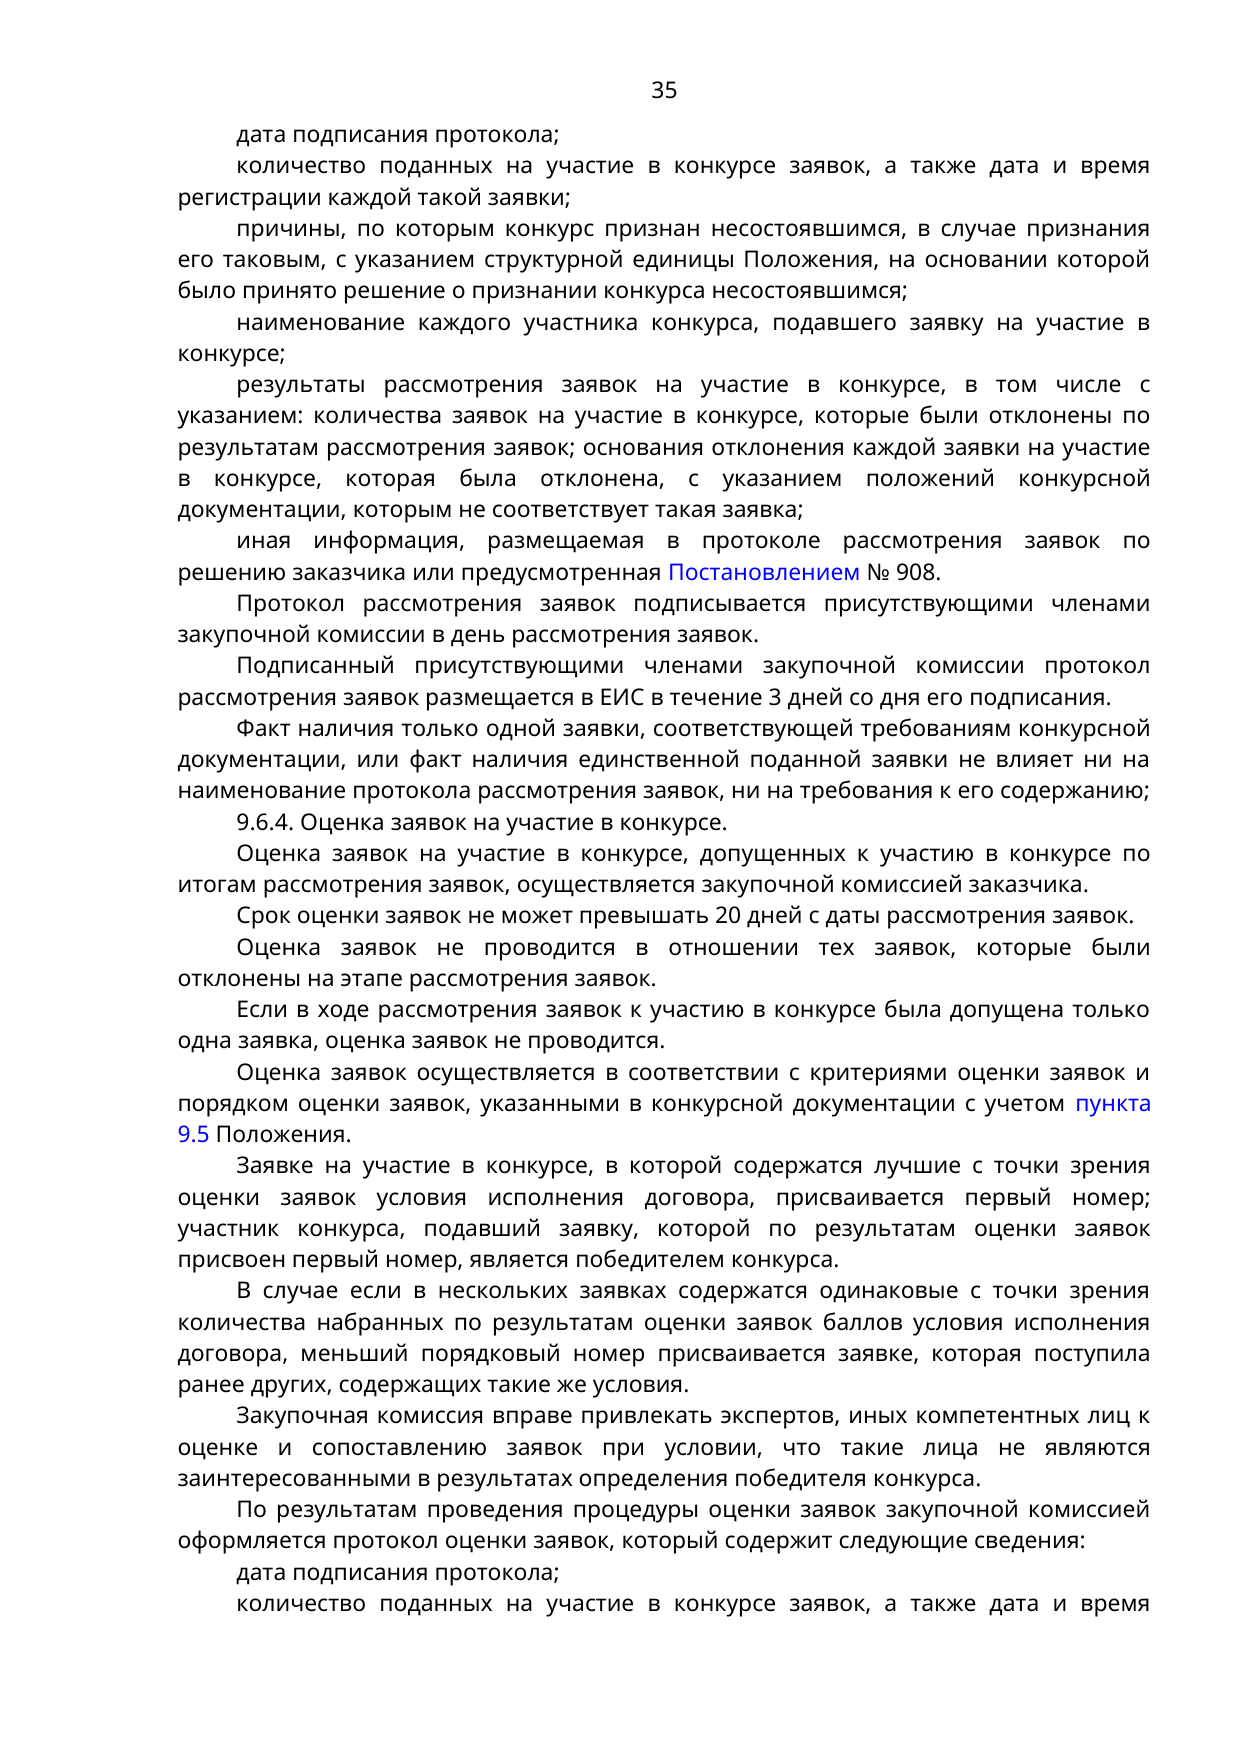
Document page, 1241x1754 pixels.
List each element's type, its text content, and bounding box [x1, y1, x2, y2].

text количество поданных на участие в конкурсе заявок, а также дата и время регистрации каждой такой заявки; [177, 149, 1152, 212]
text Оценка заявок осуществляется в соответствии с критериями оценки заявок и порядком оценки заявок, указанными в конкурсной документации с учетом пункта 9.5 Положения. [177, 1056, 1152, 1149]
text дата подписания протокола; [177, 118, 1152, 149]
text Факт наличия только одной заявки, соответствующей требованиям конкурсной документации, или факт наличия единственной поданной заявки не влияет ни на наименование протокола рассмотрения заявок, ни на требования к его содержанию; [177, 712, 1152, 806]
text наименование каждого участника конкурса, подавшего заявку на участие в конкурсе; [177, 306, 1152, 368]
text 9.6.4. Оценка заявок на участие в конкурсе. [177, 806, 1152, 837]
text иная информация, размещаемая в протоколе рассмотрения заявок по решению заказчика или предусмотренная Постановлением № 908. [177, 524, 1152, 587]
text По результатам проведения процедуры оценки заявок закупочной комиссией оформляется протокол оценки заявок, который содержит следующие сведения: [177, 1493, 1152, 1556]
text дата подписания протокола; [177, 1556, 1152, 1587]
text В случае если в нескольких заявках содержатся одинаковые с точки зрения количества набранных по результатам оценки заявок баллов условия исполнения договора, меньший порядковый номер присваивается заявке, которая поступила ранее других, содержащих такие же условия. [177, 1274, 1152, 1399]
text Оценка заявок не проводится в отношении тех заявок, которые были отклонены на этапе рассмотрения заявок. [177, 931, 1152, 993]
text Если в ходе рассмотрения заявок к участию в конкурсе была допущена только одна заявка, оценка заявок не проводится. [177, 993, 1152, 1056]
text количество поданных на участие в конкурсе заявок, а также дата и время регистрации каждой такой заявки; [177, 1587, 1152, 1618]
text Подписанный присутствующими членами закупочной комиссии протокол рассмотрения заявок размещается в ЕИС в течение 3 дней со дня его подписания. [177, 649, 1152, 712]
text Оценка заявок на участие в конкурсе, допущенных к участию в конкурсе по итогам рассмотрения заявок, осуществляется закупочной комиссией заказчика. [177, 837, 1152, 899]
text Заявке на участие в конкурсе, в которой содержатся лучшие с точки зрения оценки заявок условия исполнения договора, присваивается первый номер; участник конкурса, подавший заявку, которой по результатам оценки заявок присвоен первый номер, является победителем конкурса. [177, 1149, 1152, 1274]
text Протокол рассмотрения заявок подписывается присутствующими членами закупочной комиссии в день рассмотрения заявок. [177, 587, 1152, 649]
text причины, по которым конкурс признан несостоявшимся, в случае признания его таковым, с указанием структурной единицы Положения, на основании которой было принято решение о признании конкурса несостоявшимся; [177, 212, 1152, 306]
text результаты рассмотрения заявок на участие в конкурсе, в том числе с указанием: количества заявок на участие в конкурсе, которые были отклонены по результатам рассмотрения заявок; основания отклонения каждой заявки на участие в конкурсе, которая была отклонена, с указанием положений конкурсной документации, которым не соответствует такая заявка; [177, 368, 1152, 524]
text Срок оценки заявок не может превышать 20 дней с даты рассмотрения заявок. [177, 899, 1152, 931]
text Закупочная комиссия вправе привлекать экспертов, иных компетентных лиц к оценке и сопоставлению заявок при условии, что такие лица не являются заинтересованными в результатах определения победителя конкурса. [177, 1399, 1152, 1493]
